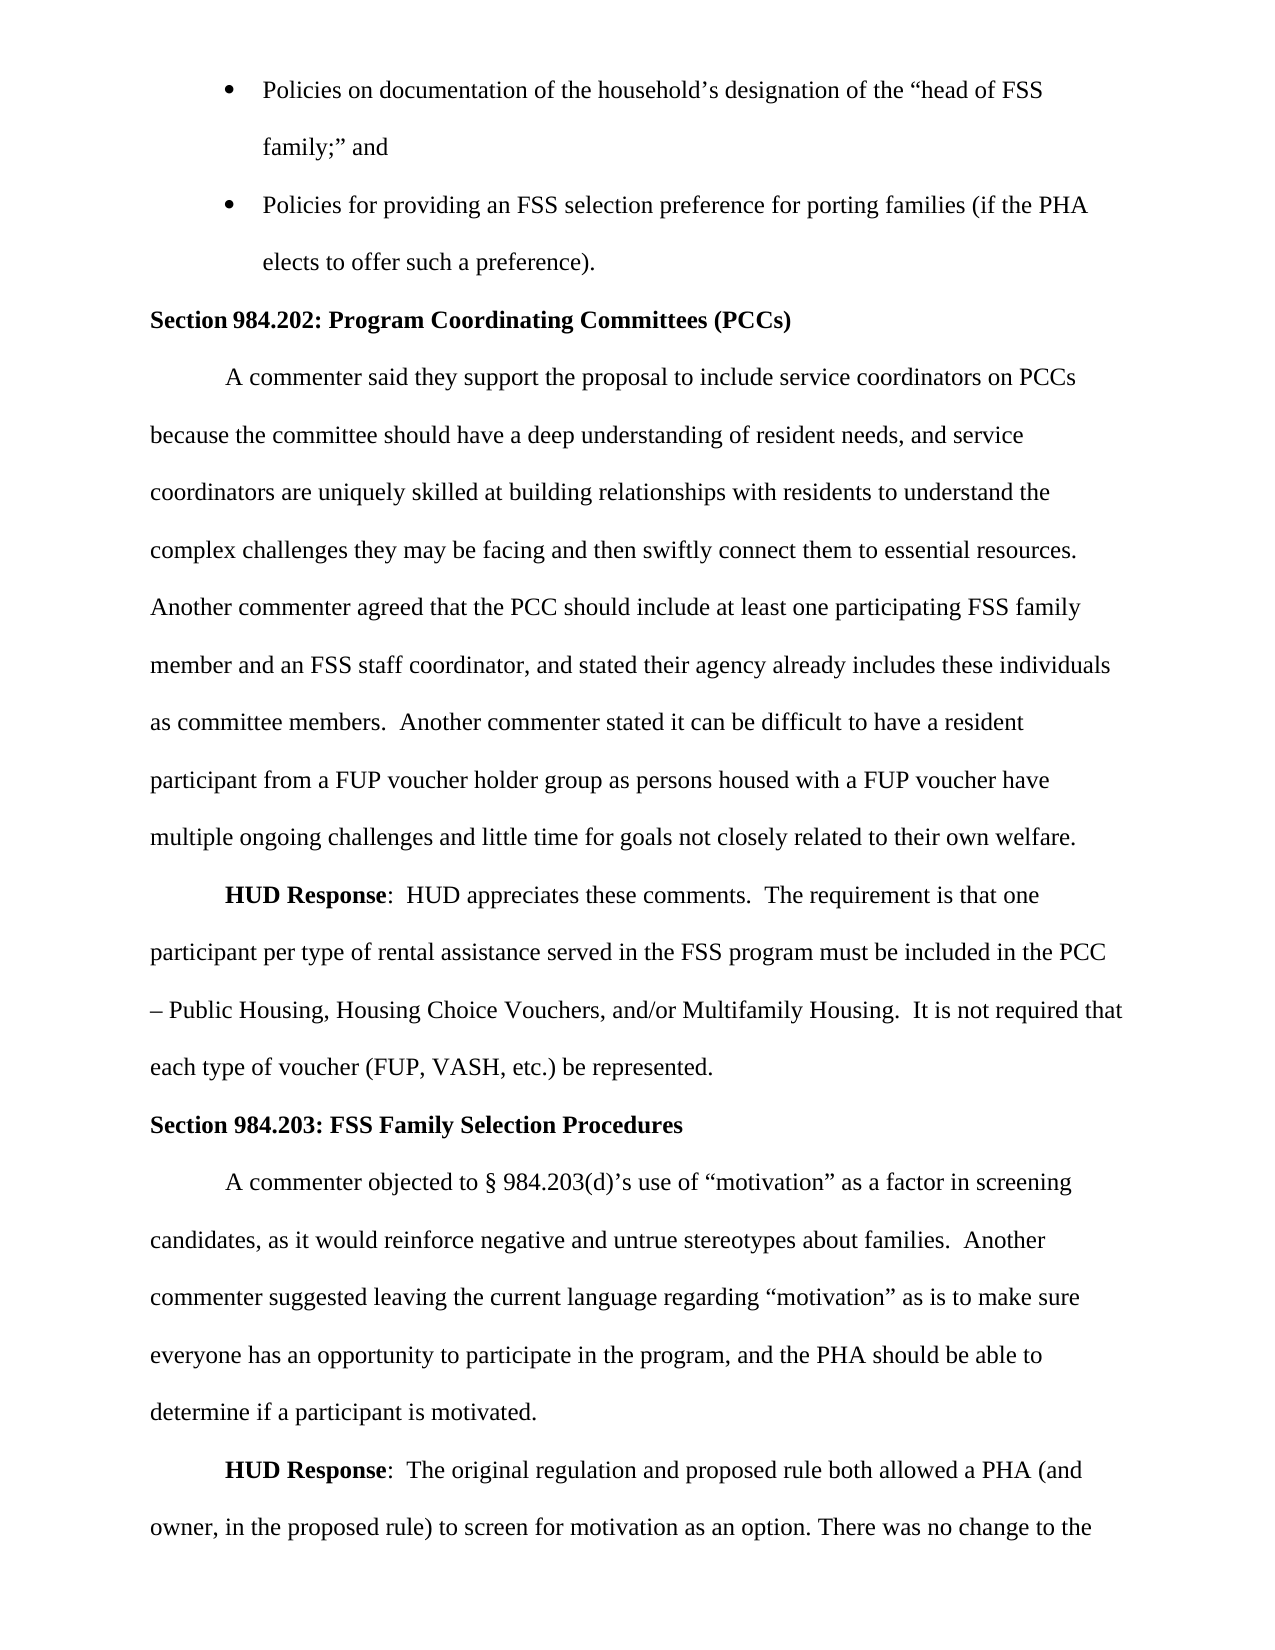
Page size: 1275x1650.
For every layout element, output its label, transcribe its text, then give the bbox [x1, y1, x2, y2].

list Policies for providing an FSS selection preference for porting families (if the PHA elects to offer such a preference). [225, 190, 1125, 276]
text A commenter said they support the proposal to include service coordinators on PCCs because the committee should have a deep understanding of resident needs, and service coordinators are uniquely skilled at building relationships with residents to understand the complex challenges they may be facing and then swiftly connect them to essential resources. Another commenter agreed that the PCC should include at least one participating FSS family member and an FSS staff coordinator, and stated their agency already includes these individuals as committee members. Another commenter stated it can be difficult to have a resident participant from a FUP voucher holder group as persons housed with a FUP voucher have multiple ongoing challenges and little time for goals not closely related to their own welfare. [150, 362, 1125, 851]
text HUD Response: HUD appreciates these comments. The requirement is that one participant per type of rental assistance served in the FSS program must be included in the PCC – Public Housing, Housing Choice Vouchers, and/or Multifamily Housing. It is not required that each type of voucher (FUP, VASH, etc.) be represented. [150, 880, 1125, 1081]
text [150, 1455, 1125, 1541]
text Section 984.202: Program Coordinating Committees (PCCs) [150, 305, 1125, 334]
list Policies on documentation of the household’s designation of the “head of FSS family;” and [225, 75, 1125, 161]
text A commenter objected to § 984.203(d)’s use of “motivation” as a factor in screening candidates, as it would reinforce negative and untrue stereotypes about families. Another commenter suggested leaving the current language regarding “motivation” as is to make sure everyone has an opportunity to participate in the program, and the PHA should be able to determine if a participant is motivated. [150, 1167, 1125, 1426]
text Section 984.203: FSS Family Selection Procedures [150, 1110, 1125, 1139]
